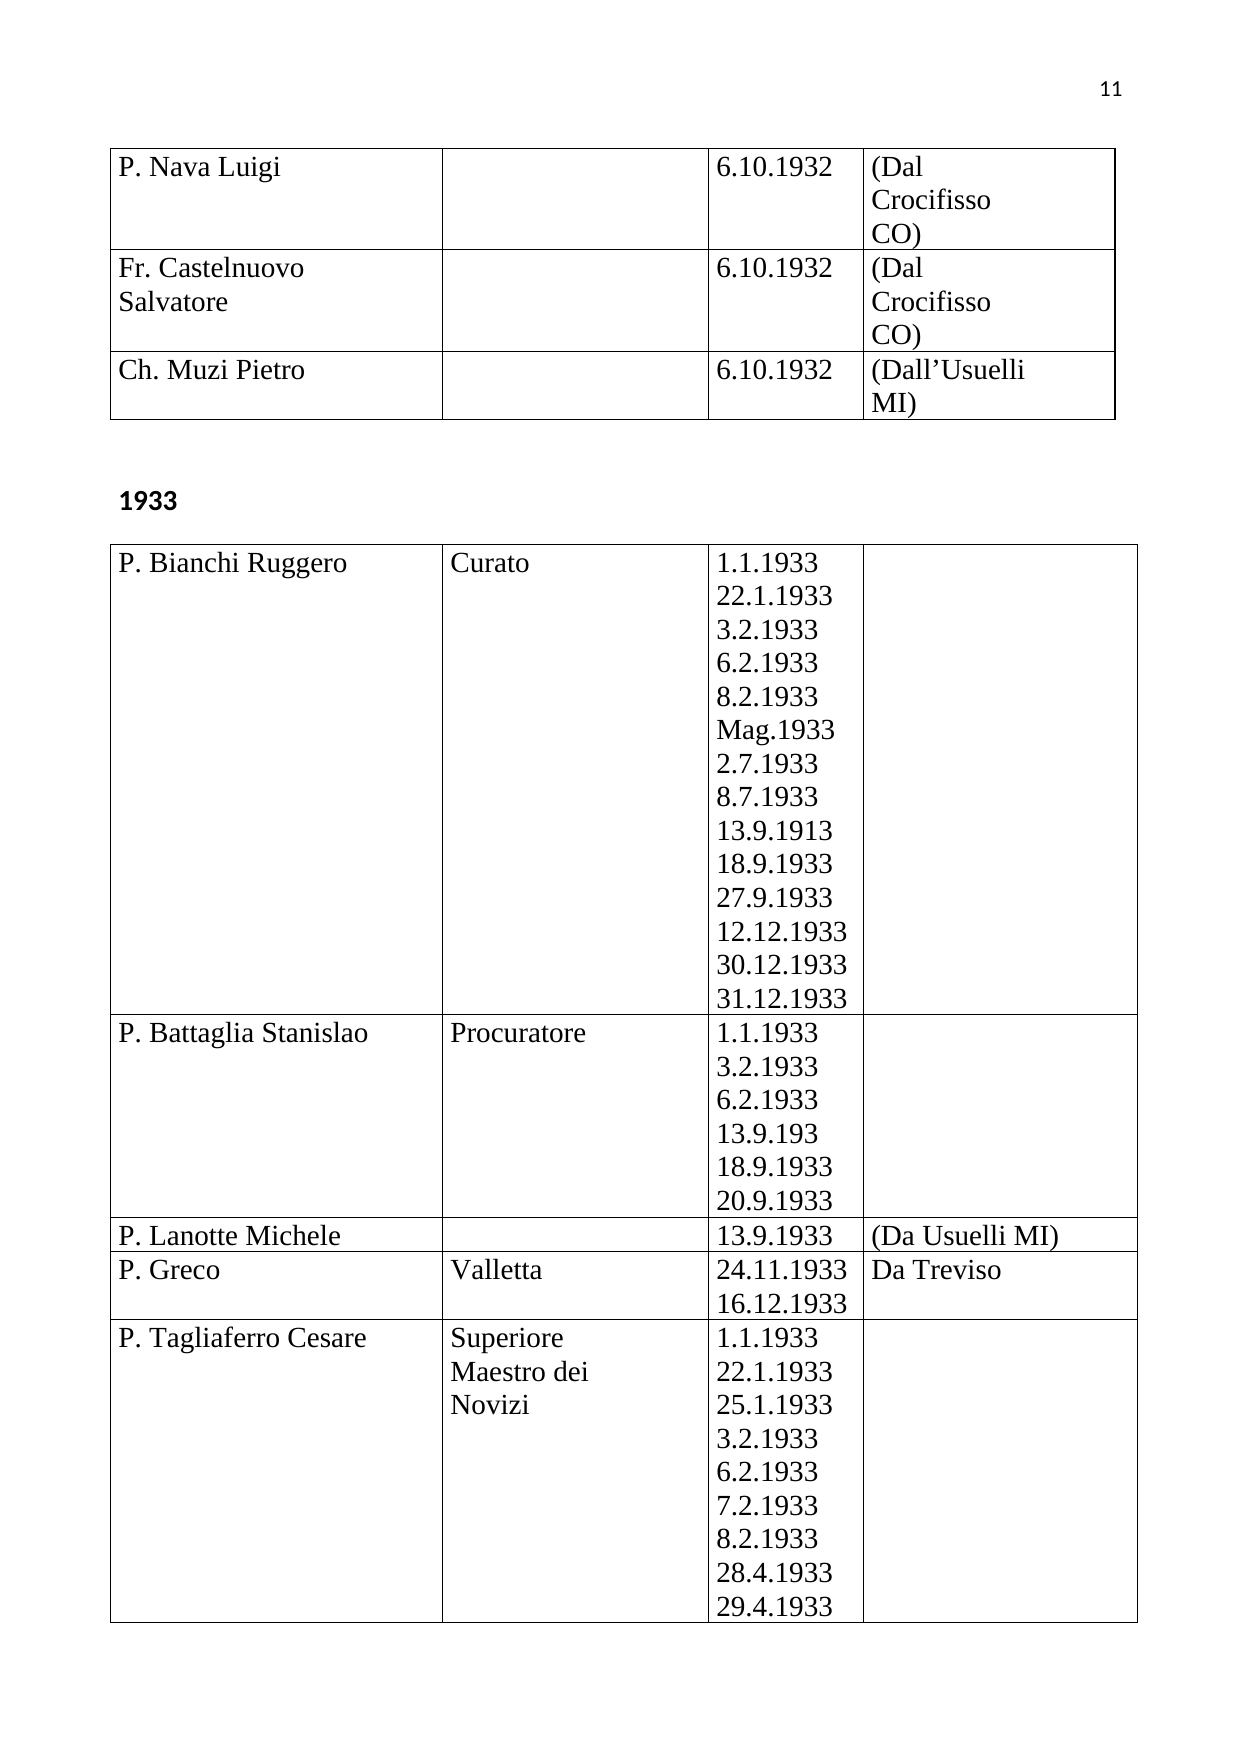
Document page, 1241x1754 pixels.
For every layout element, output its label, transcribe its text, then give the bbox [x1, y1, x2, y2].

table_cell P. Greco [111, 1252, 442, 1319]
table_cell Valletta [443, 1252, 708, 1319]
table_cell Ch. Muzi Pietro [111, 352, 442, 419]
table_cell 24.11.1933 16.12.1933 [709, 1252, 863, 1319]
table_cell Fr. Castelnuovo Salvatore [111, 250, 442, 351]
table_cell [443, 1320, 708, 1622]
table_cell Procuratore [443, 1015, 708, 1217]
table_cell P. Lanotte Michele [111, 1218, 442, 1251]
table_cell 6.10.1932 [709, 149, 863, 249]
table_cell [111, 1320, 442, 1622]
table_cell [443, 149, 708, 249]
table_cell (Dal Crocifisso CO) [864, 149, 1114, 249]
table_cell [443, 1218, 708, 1251]
table_cell (Dal Crocifisso CO) [864, 250, 1114, 351]
table_header P. Bianchi Ruggero [111, 545, 442, 1014]
table_cell [443, 352, 708, 419]
table_cell 1.1.1933 3.2.1933 6.2.1933 13.9.193 18.9.1933 20.9.1933 [709, 1015, 863, 1217]
table_header 1.1.1933 22.1.1933 3.2.1933 6.2.1933 8.2.1933 Mag.1933 2.7.1933 8.7.1933 13.9.1913 18.9.1933 27.9.1933 12.12.1933 30.12.1933 31.12.1933 [709, 545, 863, 1014]
table_cell [864, 1015, 1137, 1217]
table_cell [709, 1320, 863, 1622]
table_cell P. Battaglia Stanislao [111, 1015, 442, 1217]
table_cell (Dall’Usuelli MI) [864, 352, 1114, 419]
table_cell (Da Usuelli MI) [864, 1218, 1137, 1251]
table_cell [443, 250, 708, 351]
table_cell [864, 1320, 1137, 1622]
table_cell P. Nava Luigi [111, 149, 442, 249]
table_cell Da Treviso [864, 1252, 1137, 1319]
table_cell 6.10.1932 [709, 250, 863, 351]
text 1933 [118, 482, 1122, 517]
table_header Curato [443, 545, 708, 1014]
table_cell 13.9.1933 [709, 1218, 863, 1251]
table_cell 6.10.1932 [709, 352, 863, 419]
table_header [864, 545, 1137, 1014]
